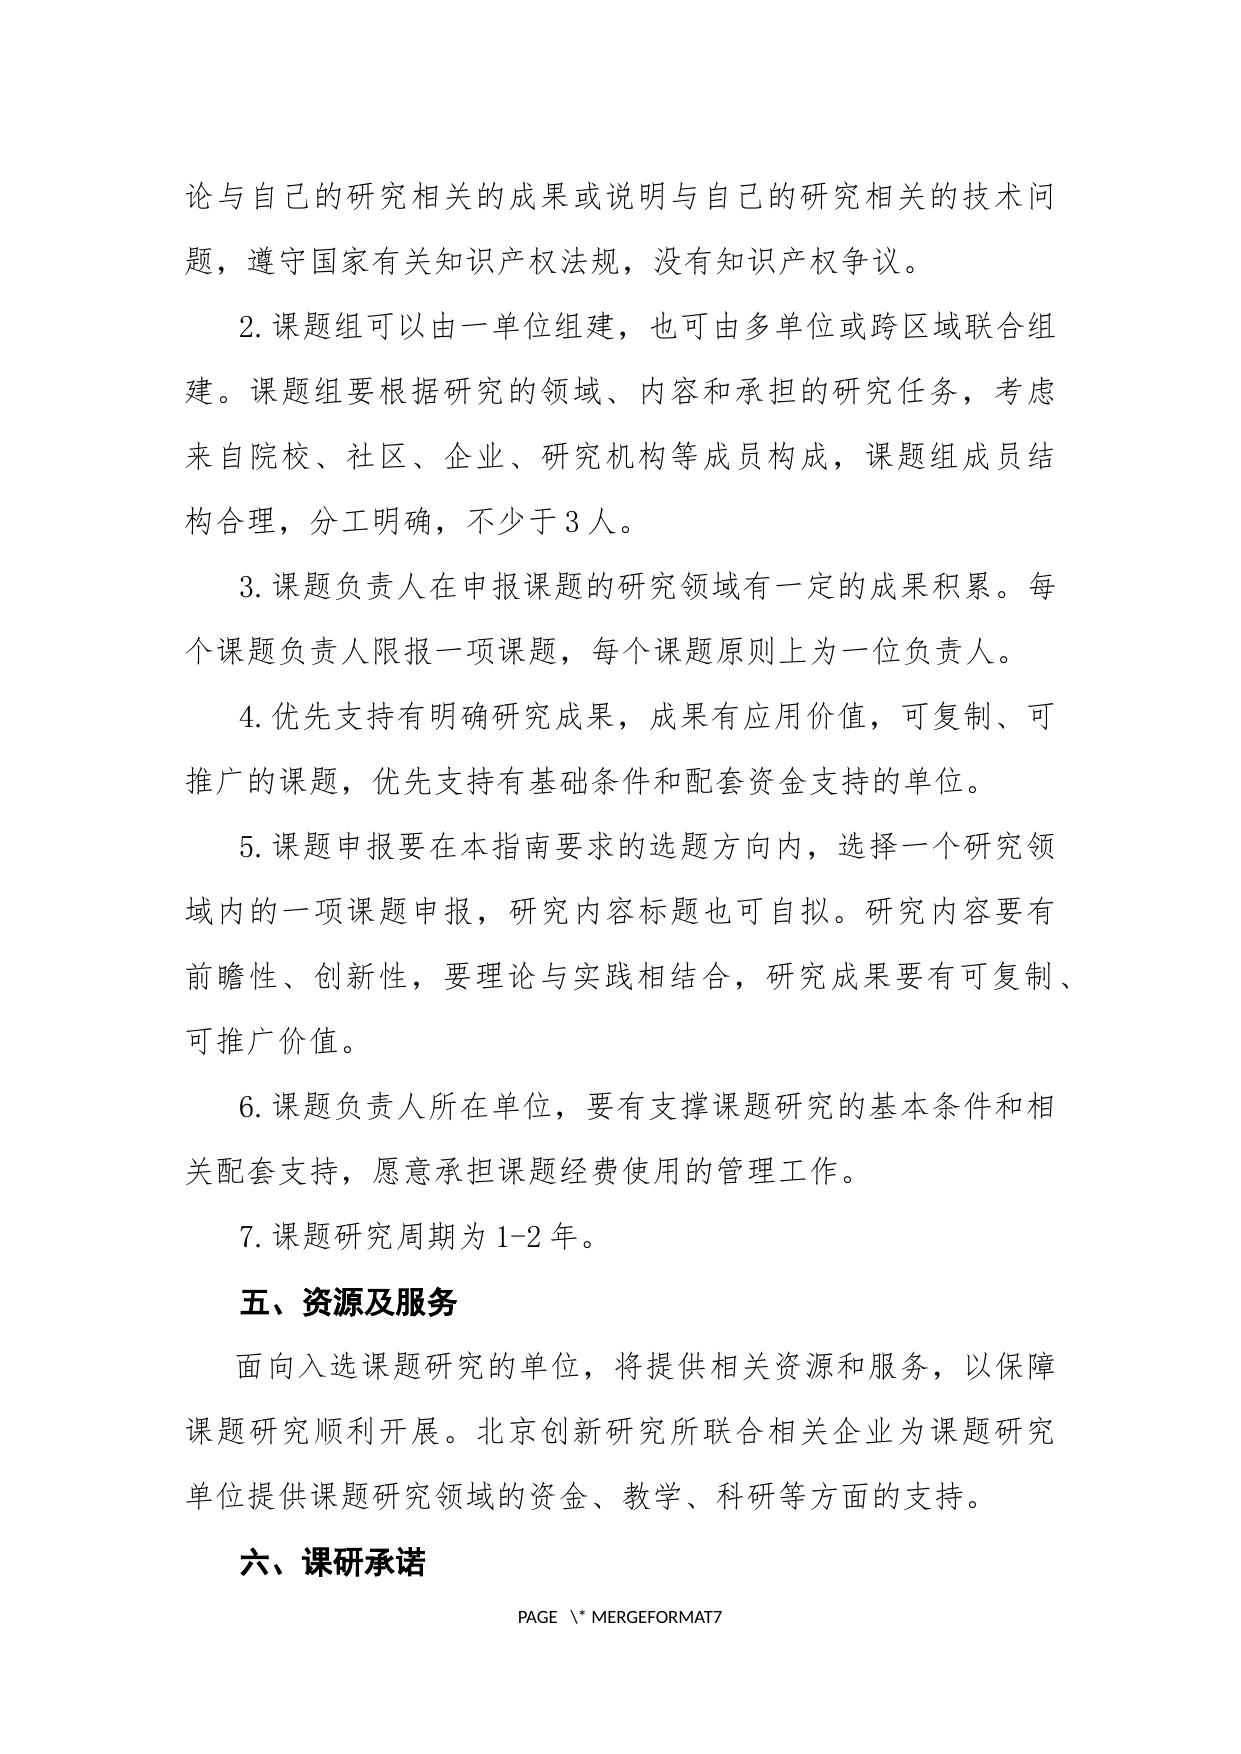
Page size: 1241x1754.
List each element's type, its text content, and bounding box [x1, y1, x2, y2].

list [183, 162, 1057, 292]
list 五、资源及服务 [183, 1267, 1057, 1332]
list 4.优先支持有明确研究成果，成果有应用价值，可复制、可推广的课题，优先支持有基础条件和配套资金支持的单位。 [183, 682, 1057, 812]
list 六、课研承诺 [183, 1527, 1057, 1592]
text 面向入选课题研究的单位，将提供相关资源和服务，以保障课题研究顺利开展。北京创新研究所联合相关企业为课题研究单位提供课题研究领域的资金、教学、科研等方面的支持。 [183, 1332, 1057, 1527]
list 2.课题组可以由一单位组建，也可由多单位或跨区域联合组建。课题组要根据研究的领域、内容和承担的研究任务，考虑来自院校、社区、企业、研究机构等成员构成，课题组成员结构合理，分工明确，不少于3人。 [183, 292, 1057, 552]
list 6.课题负责人所在单位，要有支撑课题研究的基本条件和相关配套支持，愿意承担课题经费使用的管理工作。 [183, 1072, 1057, 1202]
list 5.课题申报要在本指南要求的选题方向内，选择一个研究领域内的一项课题申报，研究内容标题也可自拟。研究内容要有前瞻性、创新性，要理论与实践相结合，研究成果要有可复制、可推广价值。 [183, 812, 1057, 1072]
list 7.课题研究周期为1-2年。 [183, 1202, 1057, 1267]
list 3.课题负责人在申报课题的研究领域有一定的成果积累。每个课题负责人限报一项课题，每个课题原则上为一位负责人。 [183, 552, 1057, 682]
